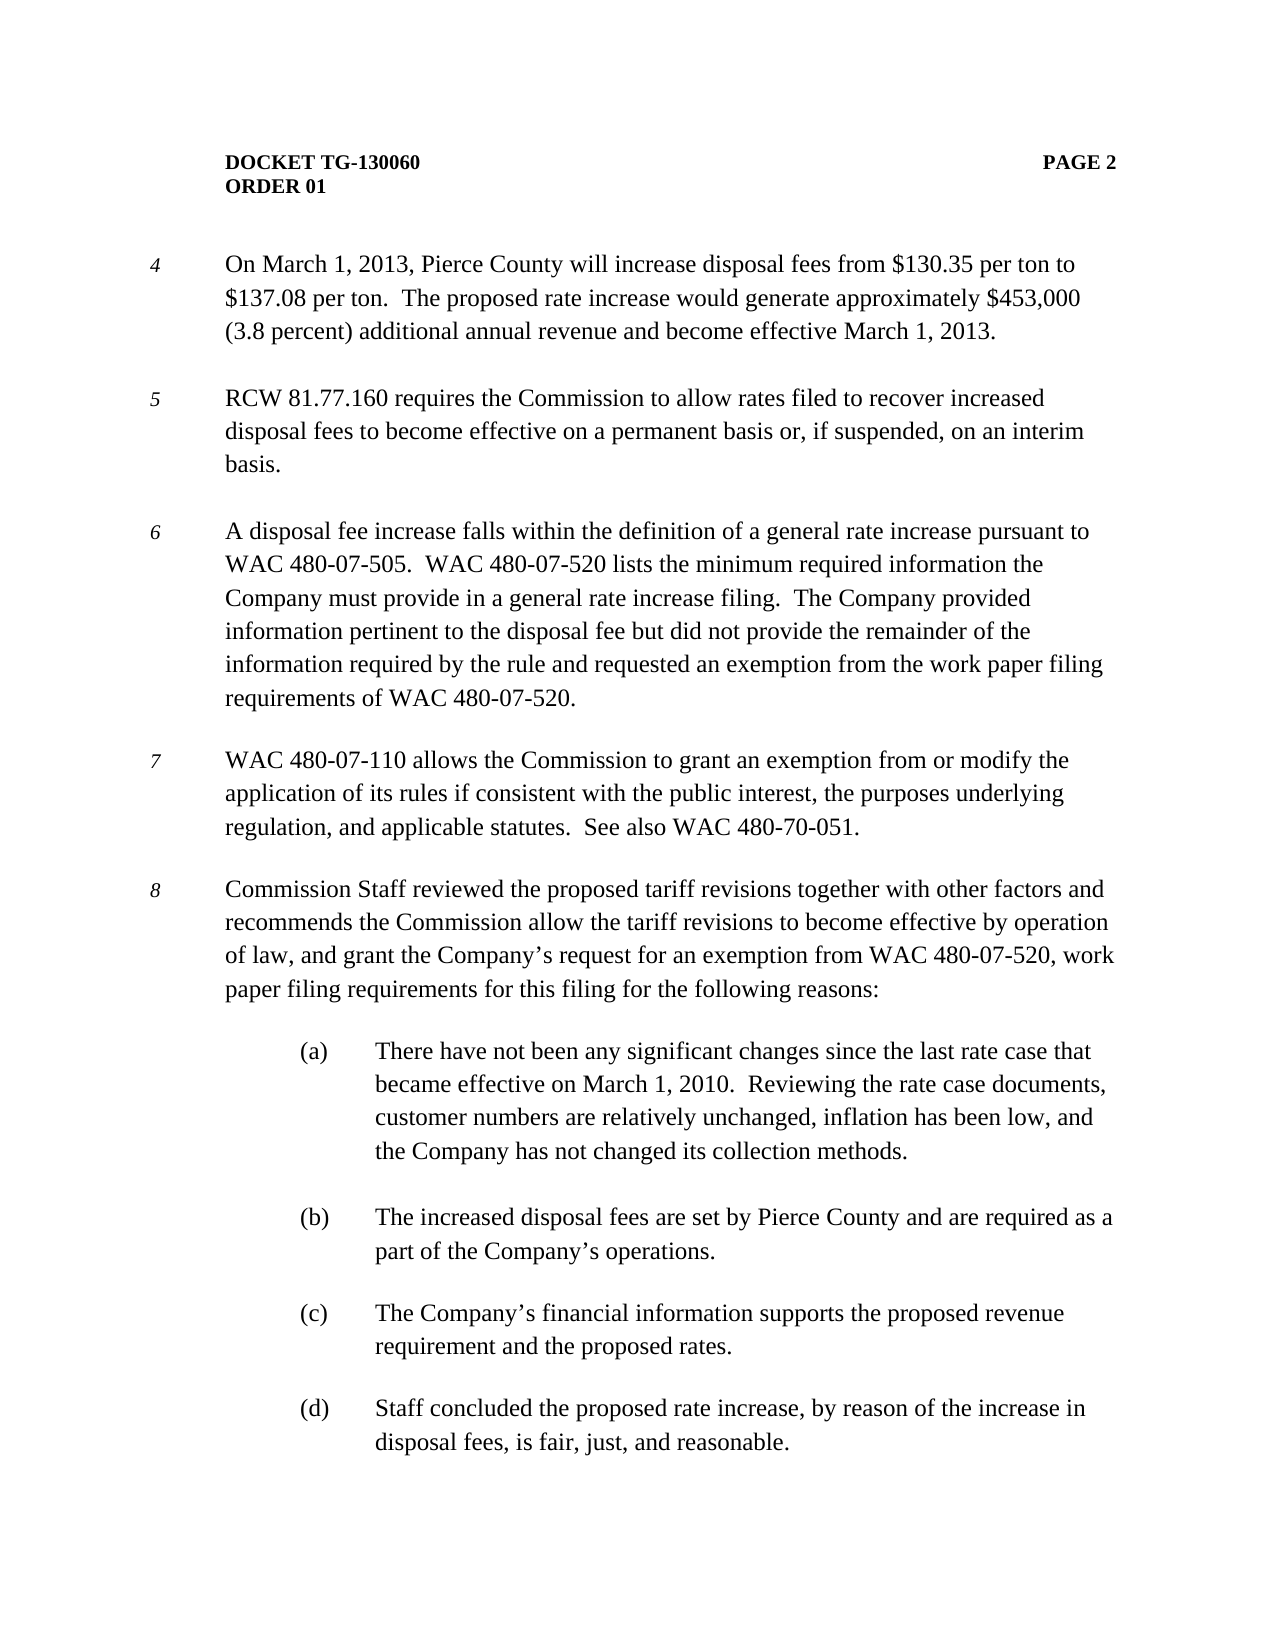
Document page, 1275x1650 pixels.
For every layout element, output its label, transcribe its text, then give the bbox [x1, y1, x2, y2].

list WAC 480-07-110 allows the Commission to grant an exemption from or modify the application of its rules if consistent with the public interest, the purposes underlying regulation, and applicable statutes. See also WAC 480-70-051. [150, 742, 1125, 842]
list RCW 81.77.160 requires the Commission to allow rates filed to recover increased disposal fees to become effective on a permanent basis or, if suspended, on an interim basis. [150, 379, 1125, 479]
list There have not been any significant changes since the last rate case that became effective on March 1, 2010. Reviewing the rate case documents, customer numbers are relatively unchanged, inflation has been low, and the Company has not changed its collection methods. [300, 1032, 1125, 1166]
list The Company’s financial information supports the proposed revenue requirement and the proposed rates. [300, 1294, 1125, 1361]
list The increased disposal fees are set by Pierce County and are required as a part of the Company’s operations. [300, 1199, 1125, 1266]
list Commission Staff reviewed the proposed tariff revisions together with other factors and recommends the Commission allow the tariff revisions to become effective by operation of law, and grant the Company’s request for an exemption from WAC 480-07-520, work paper filing requirements for this filing for the following reasons: [150, 870, 1125, 1004]
list Staff concluded the proposed rate increase, by reason of the increase in disposal fees, is fair, just, and reasonable. [300, 1390, 1125, 1457]
list On March 1, 2013, Pierce County will increase disposal fees from $130.35 per ton to $137.08 per ton. The proposed rate increase would generate approximately $453,000 (3.8 percent) additional annual revenue and become effective March 1, 2013. [150, 246, 1125, 346]
list A disposal fee increase falls within the definition of a general rate increase pursuant to WAC 480-07-505. WAC 480-07-520 lists the minimum required information the Company must provide in a general rate increase filing. The Company provided information pertinent to the disposal fee but did not provide the remainder of the information required by the rule and requested an exemption from the work paper filing requirements of WAC 480-07-520. [150, 513, 1125, 713]
